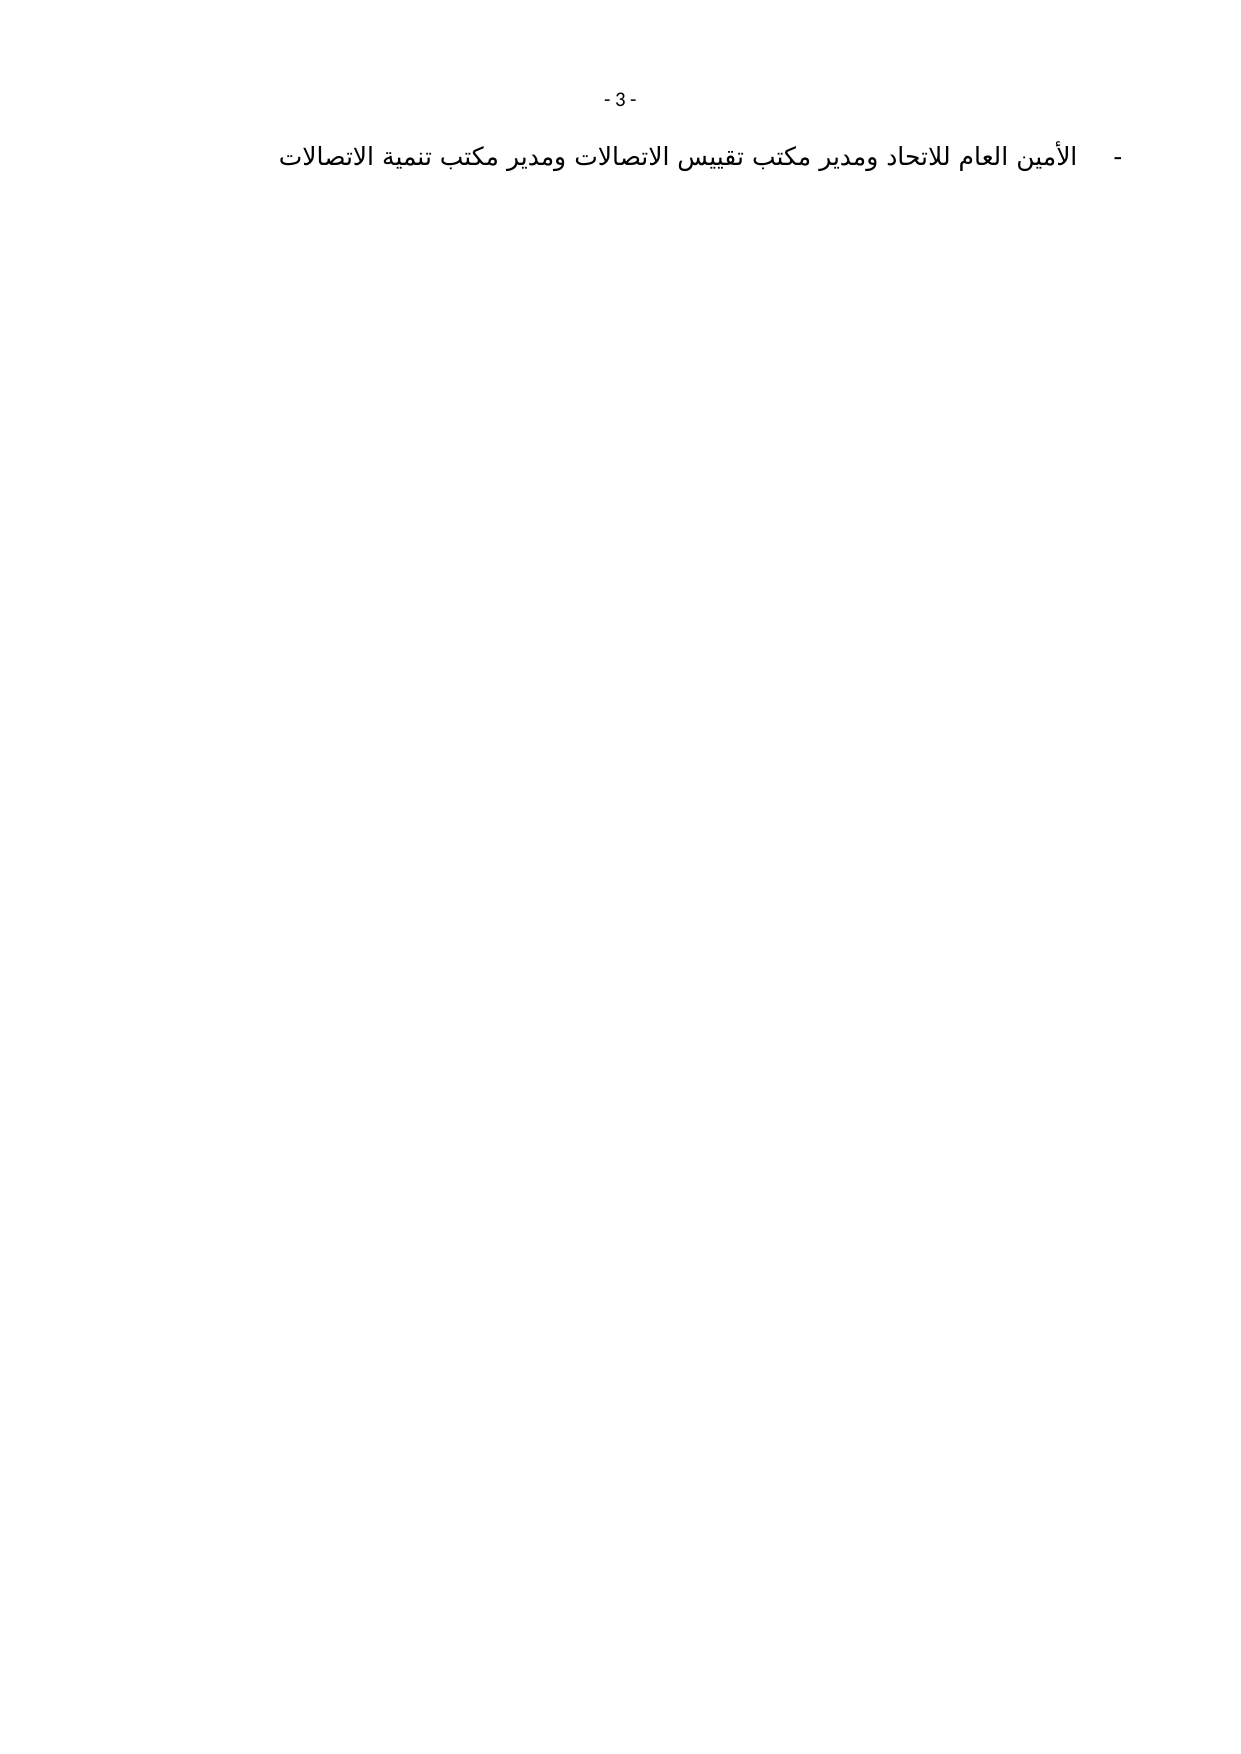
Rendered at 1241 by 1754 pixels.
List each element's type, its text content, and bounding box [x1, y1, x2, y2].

text - الأمين العام للاتحاد ومدير مكتب تقييس الاتصالات ومدير مكتب تنمية الاتصالات [118, 148, 1122, 169]
